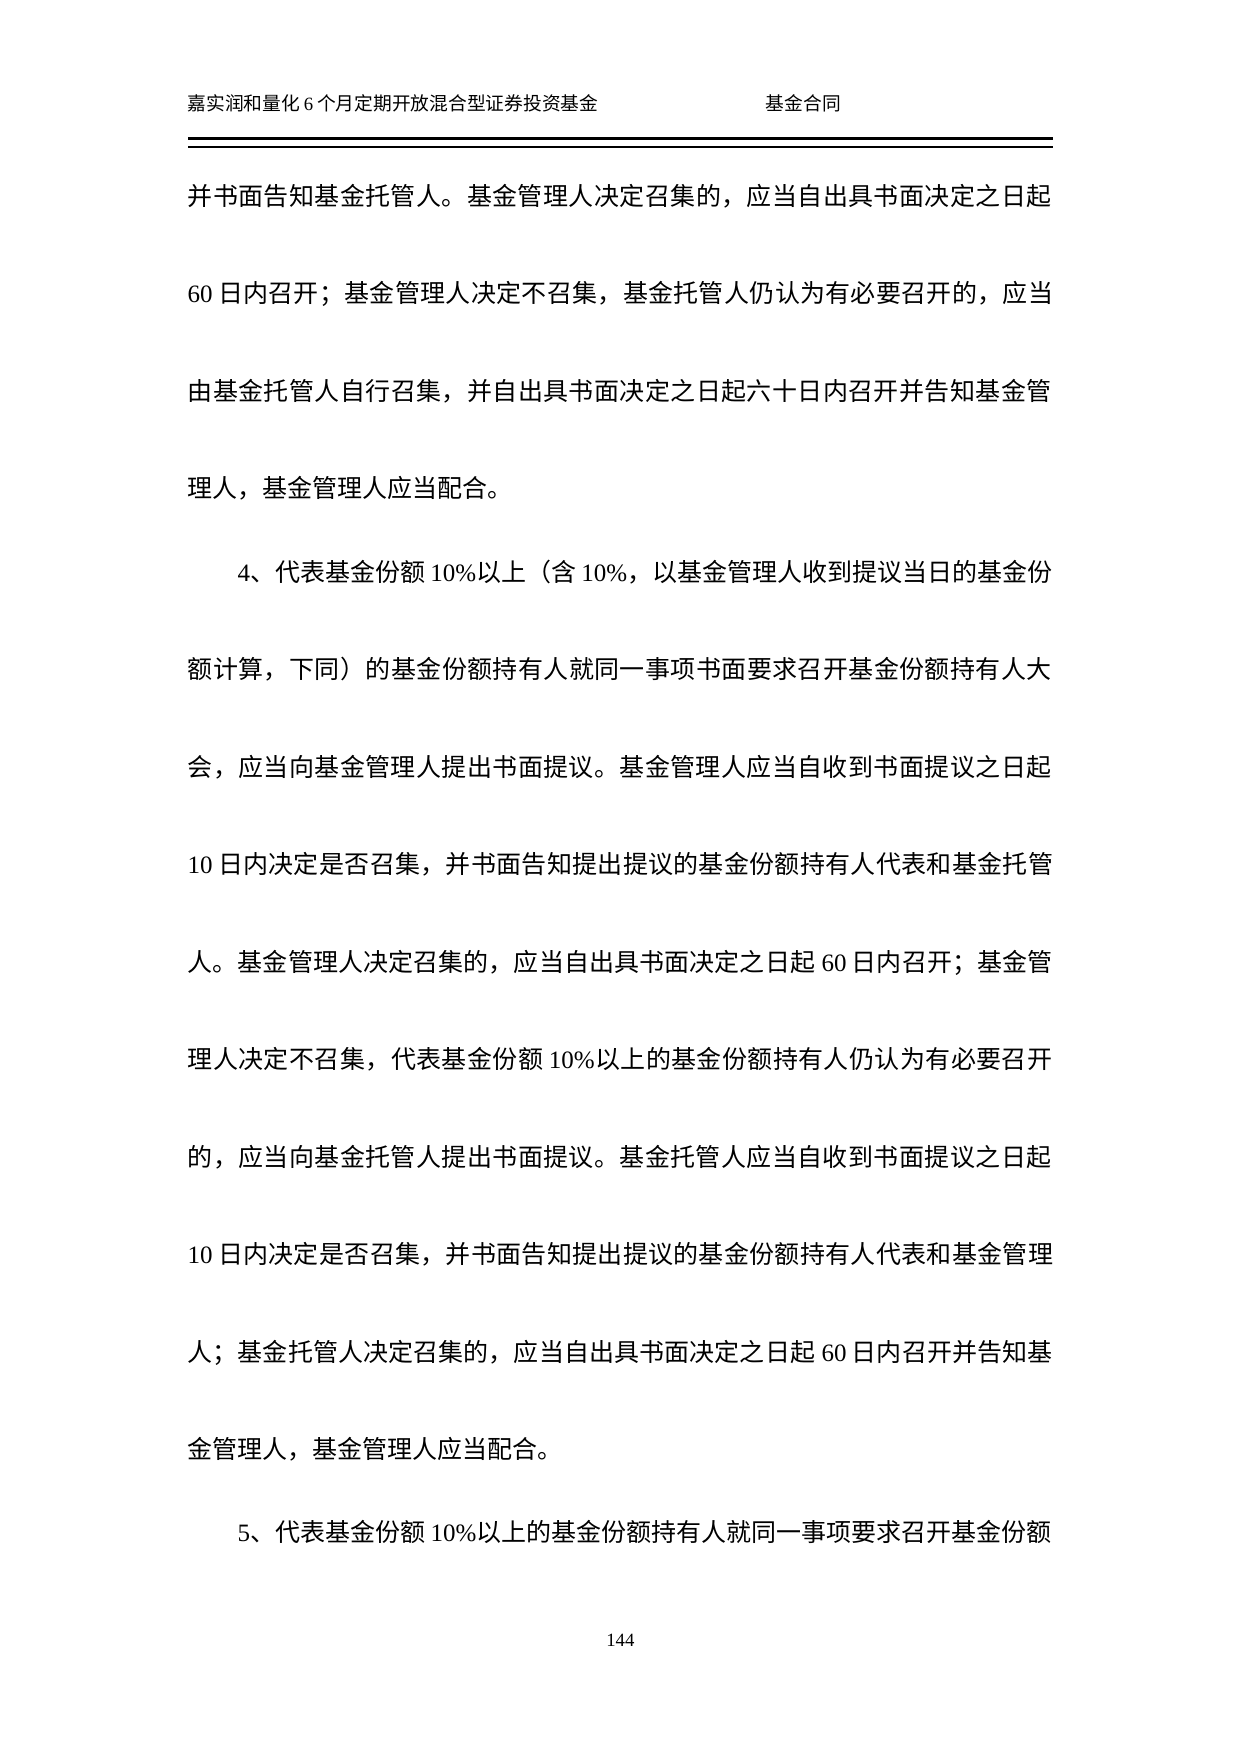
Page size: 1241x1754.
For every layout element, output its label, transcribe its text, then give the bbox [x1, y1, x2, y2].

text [187, 162, 1053, 519]
text 4、代表基金份额10%以上（含10%，以基金管理人收到提议当日的基金份额计算，下同）的基金份额持有人就同一事项书面要求召开基金份额持有人大会，应当向基金管理人提出书面提议。基金管理人应当自收到书面提议之日起10日内决定是否召集，并书面告知提出提议的基金份额持有人代表和基金托管人。基金管理人决定召集的，应当自出具书面决定之日起60日内召开；基金管理人决定不召集，代表基金份额10%以上的基金份额持有人仍认为有必要召开的，应当向基金托管人提出书面提议。基金托管人应当自收到书面提议之日起10日内决定是否召集，并书面告知提出提议的基金份额持有人代表和基金管理人；基金托管人决定召集的，应当自出具书面决定之日起60日内召开并告知基金管理人，基金管理人应当配合。 [187, 538, 1053, 1480]
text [187, 1498, 1053, 1563]
